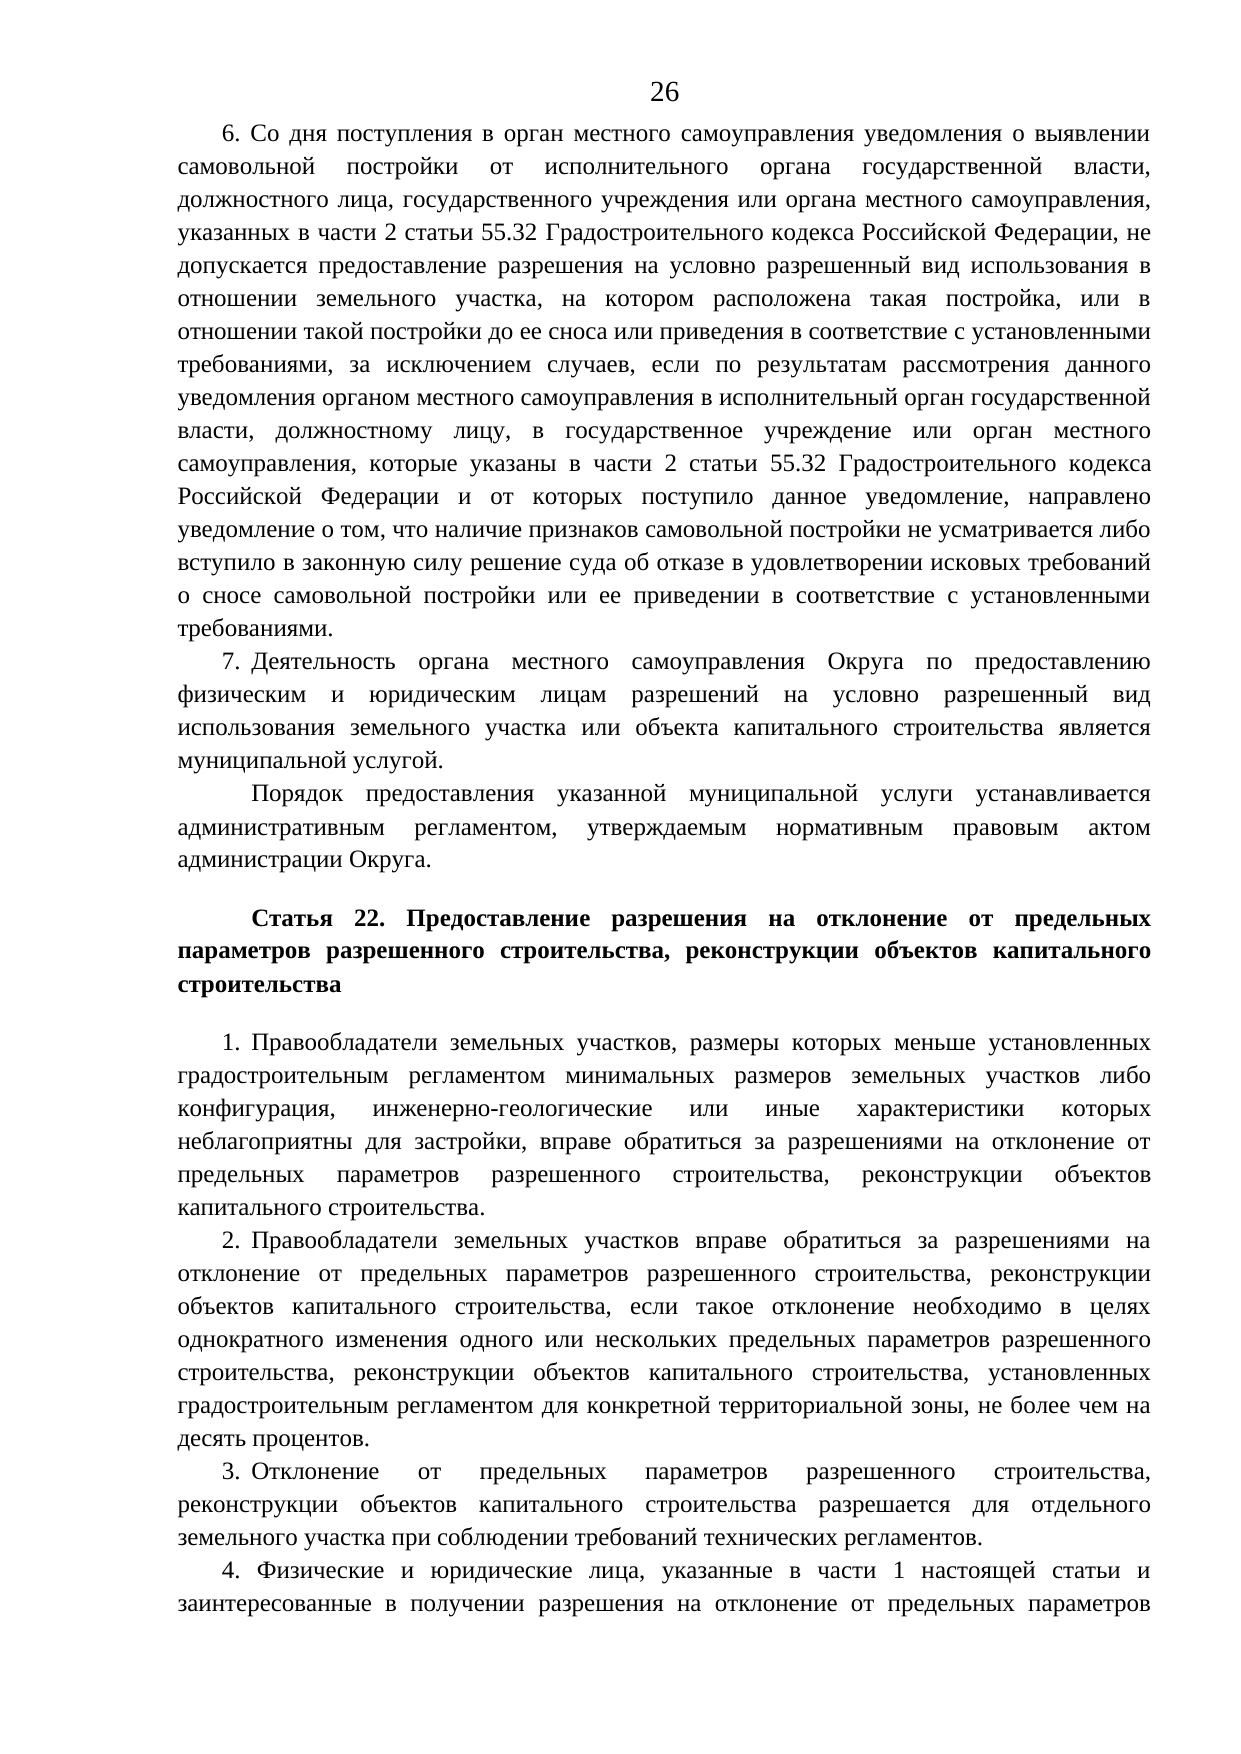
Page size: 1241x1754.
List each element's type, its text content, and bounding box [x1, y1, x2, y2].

text 3. Отклонение от предельных параметров разрешенного строительства, реконструкции объектов капитального строительства разрешается для отдельного земельного участка при соблюдении требований технических регламентов. [177, 1456, 1152, 1551]
text Порядок предоставления указанной муниципальной услуги устанавливается административным регламентом, утверждаемым нормативным правовым актом администрации Округа. [177, 778, 1152, 873]
list Правообладатели земельных участков вправе обратиться за разрешениями на отклонение от предельных параметров разрешенного строительства, реконструкции объектов капитального строительства, если такое отклонение необходимо в целях однократного изменения одного или нескольких предельных параметров разрешенного строительства, реконструкции объектов капитального строительства, установленных градостроительным регламентом для конкретной территориальной зоны, не более чем на десять процентов. [177, 1225, 1152, 1452]
list Правообладатели земельных участков, размеры которых меньше установленных градостроительным регламентом минимальных размеров земельных участков либо конфигурация, инженерно-геологические или иные характеристики которых неблагоприятны для застройки, вправе обратиться за разрешениями на отклонение от предельных параметров разрешенного строительства, реконструкции объектов капитального строительства. [177, 1027, 1152, 1221]
text 6. Со дня поступления в орган местного самоуправления уведомления о выявлении самовольной постройки от исполнительного органа государственной власти, должностного лица, государственного учреждения или органа местного самоуправления, указанных в части 2 статьи 55.32 Градостроительного кодекса Российской Федерации, не допускается предоставление разрешения на условно разрешенный вид использования в отношении земельного участка, на котором расположена такая постройка, или в отношении такой постройки до ее сноса или приведения в соответствие с установленными требованиями, за исключением случаев, если по результатам рассмотрения данного уведомления органом местного самоуправления в исполнительный орган государственной власти, должностному лицу, в государственное учреждение или орган местного самоуправления, которые указаны в части 2 статьи 55.32 Градостроительного кодекса Российской Федерации и от которых поступило данное уведомление, направлено уведомление о том, что наличие признаков самовольной постройки не усматривается либо вступило в законную силу решение суда об отказе в удовлетворении исковых требований о сносе самовольной постройки или ее приведении в соответствие с установленными требованиями. [177, 118, 1152, 642]
subtitle Статья 22. Предоставление разрешения на отклонение от предельных параметров разрешенного строительства, реконструкции объектов капитального строительства [177, 903, 1152, 997]
text 7. Деятельность органа местного самоуправления Округа по предоставлению физическим и юридическим лицам разрешений на условно разрешенный вид использования земельного участка или объекта капитального строительства является муниципальной услугой. [177, 646, 1152, 774]
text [177, 1555, 1152, 1617]
